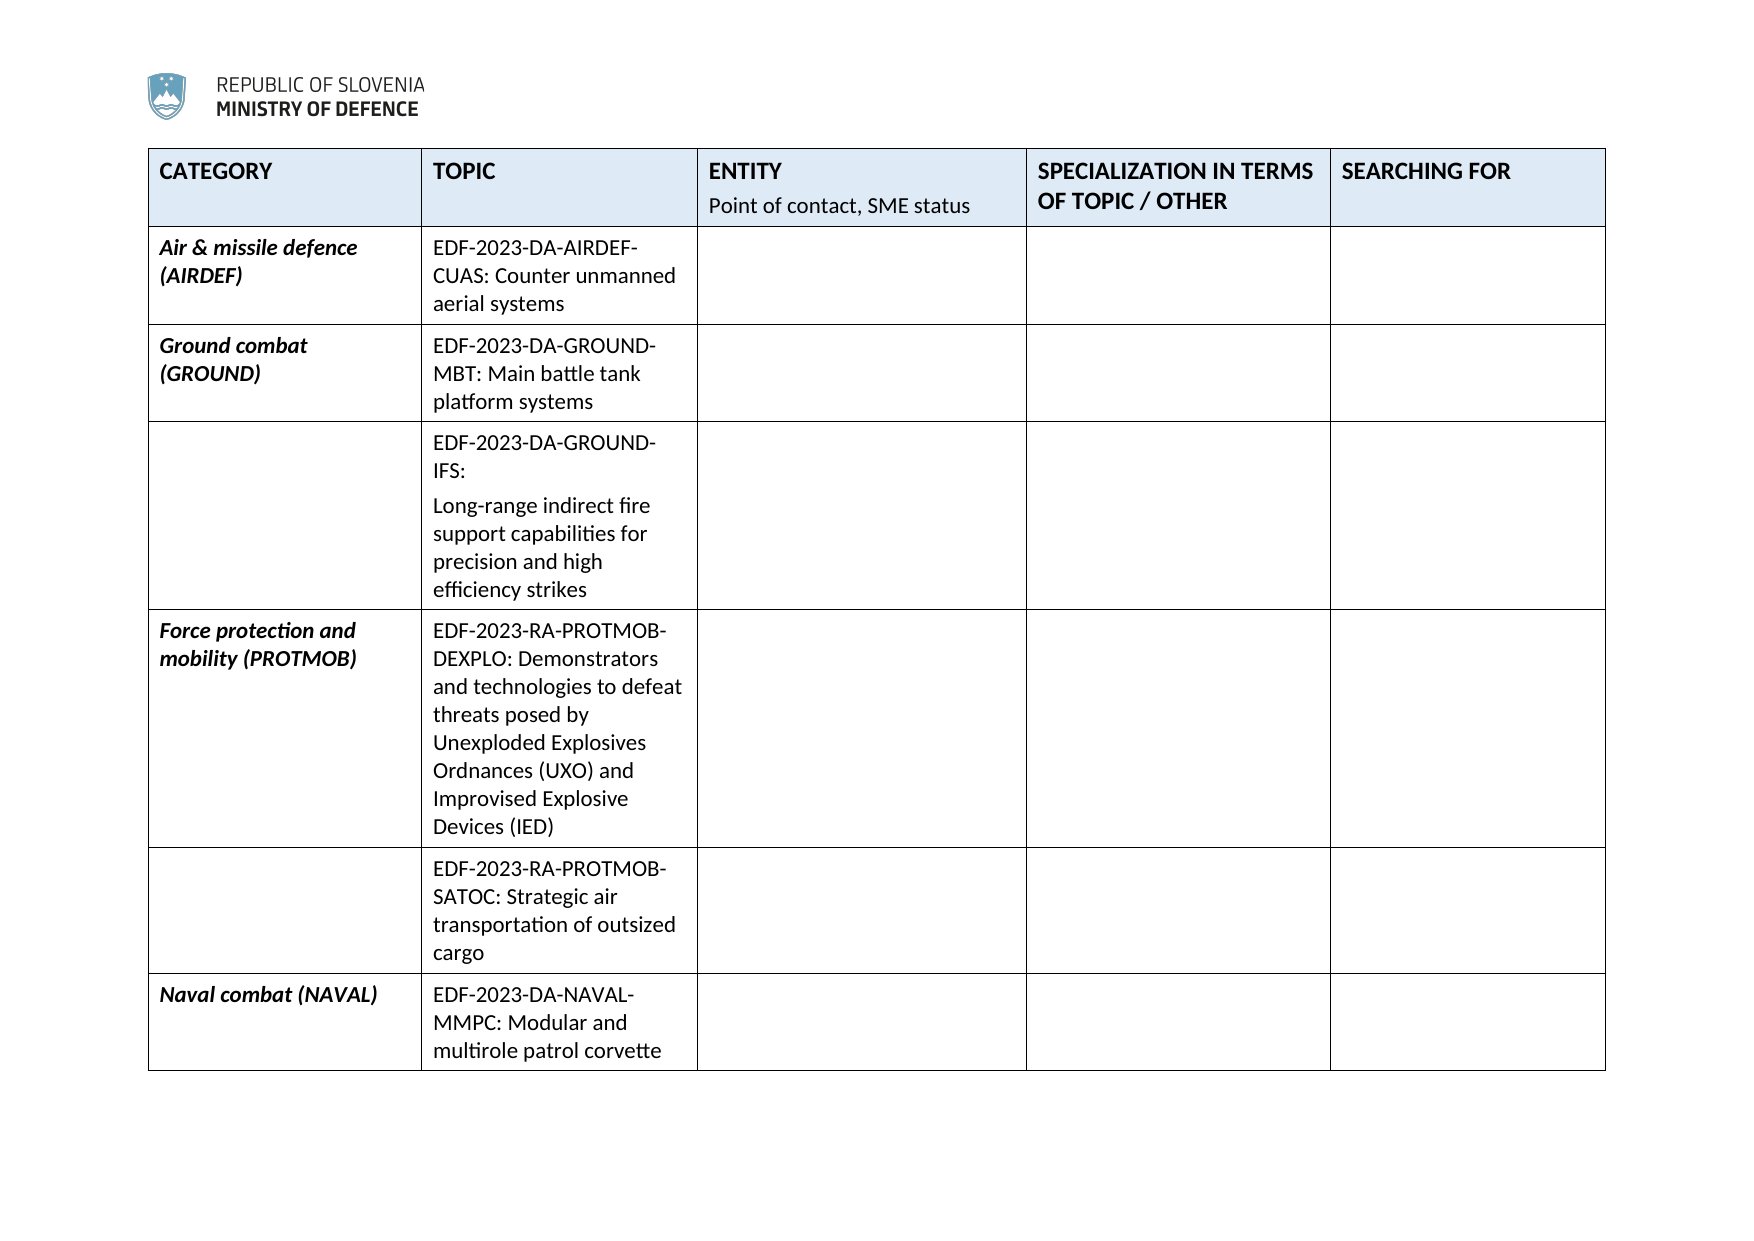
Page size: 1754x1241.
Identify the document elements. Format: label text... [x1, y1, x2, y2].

table_header SPECIALIZATION IN TERMS OF TOPIC / OTHER [1027, 149, 1330, 226]
table_cell Air & missile defence (AIRDEF) [149, 227, 421, 323]
table_cell Naval combat (NAVAL) [149, 974, 421, 1070]
table_cell Ground combat (GROUND) [149, 325, 421, 421]
table_cell [1331, 325, 1605, 421]
table_cell [698, 227, 1026, 323]
table_cell [1331, 227, 1605, 323]
table_cell [1027, 227, 1330, 323]
table_cell [1027, 974, 1330, 1070]
table_cell EDF-2023-DA-NAVAL-MMPC: Modular and multirole patrol corvette [422, 974, 697, 1070]
table_cell [698, 422, 1026, 609]
table_cell [149, 422, 421, 609]
table_cell [1027, 610, 1330, 847]
table_cell [1027, 325, 1330, 421]
table_header CATEGORY [149, 149, 421, 226]
table_cell [1027, 848, 1330, 972]
table_cell [1331, 610, 1605, 847]
table_cell [698, 610, 1026, 847]
table_cell EDF-2023-RA-PROTMOB-DEXPLO: Demonstrators and technologies to defeat threats posed by Unexploded Explosives Ordnances (UXO) and Improvised Explosive Devices (IED) [422, 610, 697, 847]
table_header ENTITY Point of contact, SME status [698, 149, 1026, 226]
table_header TOPIC [422, 149, 697, 226]
picture [147, 73, 425, 120]
table_cell [698, 848, 1026, 972]
table_cell [149, 848, 421, 972]
table_cell EDF-2023-DA-AIRDEF-CUAS: Counter unmanned aerial systems [422, 227, 697, 323]
table_cell EDF-2023-DA-GROUND-IFS: Long-range indirect fire support capabilities for precision and high efficiency strikes [422, 422, 697, 609]
table_cell [1331, 422, 1605, 609]
table_cell [1027, 422, 1330, 609]
table_header SEARCHING FOR [1331, 149, 1605, 226]
table_cell EDF-2023-DA-GROUND-MBT: Main battle tank platform systems [422, 325, 697, 421]
table_cell [1331, 848, 1605, 972]
table_cell Force protection and mobility (PROTMOB) [149, 610, 421, 847]
table_cell [1331, 974, 1605, 1070]
table_cell EDF-2023-RA-PROTMOB-SATOC: Strategic air transportation of outsized cargo [422, 848, 697, 972]
table_cell [698, 325, 1026, 421]
table_cell [698, 974, 1026, 1070]
